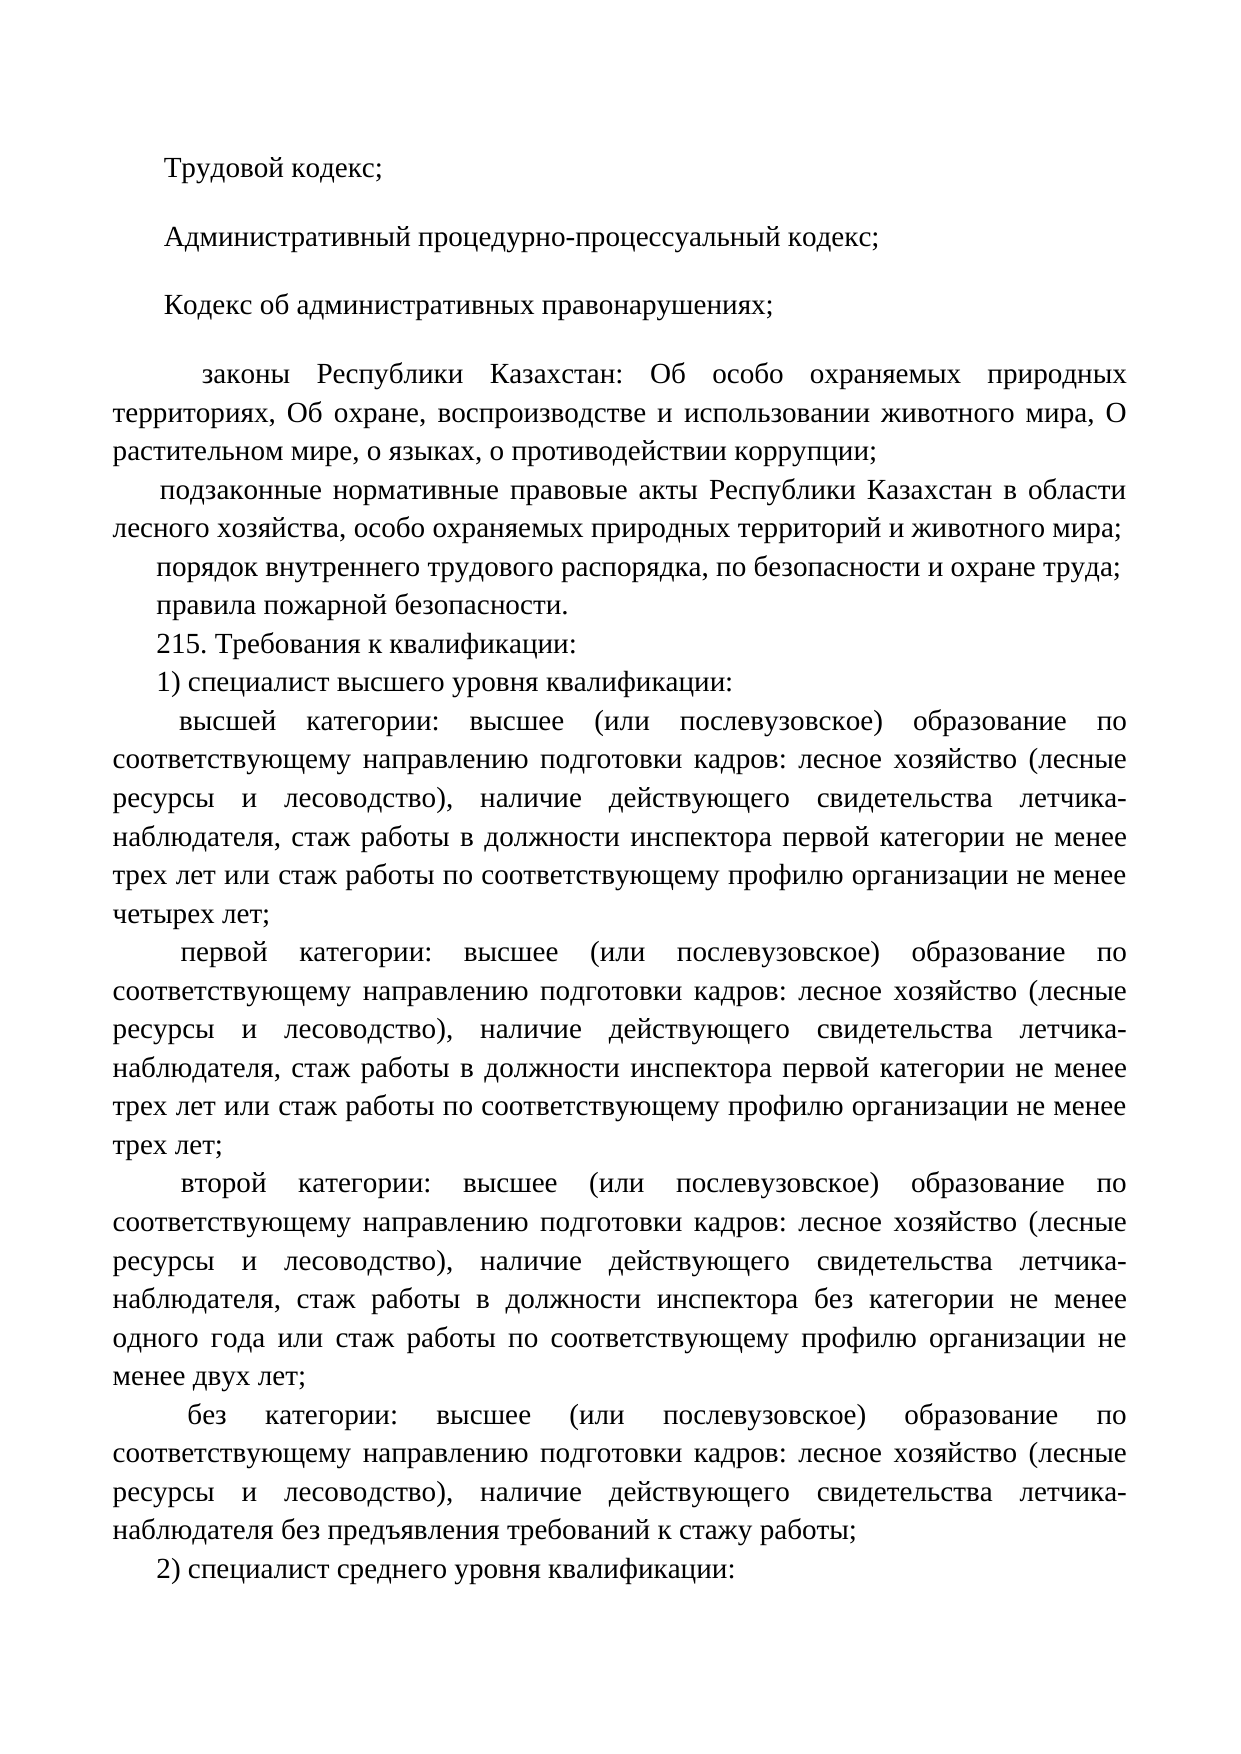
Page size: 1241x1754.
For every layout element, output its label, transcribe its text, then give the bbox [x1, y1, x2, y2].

text правила пожарной безопасности. [112, 587, 1128, 621]
text законы Республики Казахстан: Об особо охраняемых природных территориях, Об охране, воспроизводстве и использовании животного мира, О растительном мире, о языках, о противодействии коррупции; [112, 356, 1128, 467]
text подзаконные нормативные правовые акты Республики Казахстан в области лесного хозяйства, особо охраняемых природных территорий и животного мира; [112, 472, 1128, 544]
text первой категории: высшее (или послевузовское) образование по соответствующему направлению подготовки кадров: лесное хозяйство (лесные ресурсы и лесоводство), наличие действующего свидетельства летчика-наблюдателя, стаж работы в должности инспектора первой категории не менее трех лет или стаж работы по соответствующему профилю организации не менее трех лет; [112, 934, 1128, 1161]
text высшей категории: высшее (или послевузовское) образование по соответствующему направлению подготовки кадров: лесное хозяйство (лесные ресурсы и лесоводство), наличие действующего свидетельства летчика-наблюдателя, стаж работы в должности инспектора первой категории не менее трех лет или стаж работы по соответствующему профилю организации не менее четырех лет; [112, 703, 1128, 929]
text Административный процедурно-процессуальный кодекс; [112, 219, 1128, 252]
text 1) специалист высшего уровня квалификации: [112, 664, 1128, 698]
text второй категории: высшее (или послевузовское) образование по соответствующему направлению подготовки кадров: лесное хозяйство (лесные ресурсы и лесоводство), наличие действующего свидетельства летчика-наблюдателя, стаж работы в должности инспектора без категории не менее одного года или стаж работы по соответствующему профилю организации не менее двух лет; [112, 1166, 1128, 1392]
text порядок внутреннего трудового распорядка, по безопасности и охране труда; [112, 549, 1128, 582]
text Трудовой кодекс; [112, 150, 1128, 183]
text 215. Требования к квалификации: [112, 626, 1128, 659]
text Кодекс об административных правонарушениях; [112, 287, 1128, 321]
text без категории: высшее (или послевузовское) образование по соответствующему направлению подготовки кадров: лесное хозяйство (лесные ресурсы и лесоводство), наличие действующего свидетельства летчика-наблюдателя без предъявления требований к стажу работы; [112, 1397, 1128, 1546]
text 2) специалист среднего уровня квалификации: [112, 1551, 1128, 1584]
